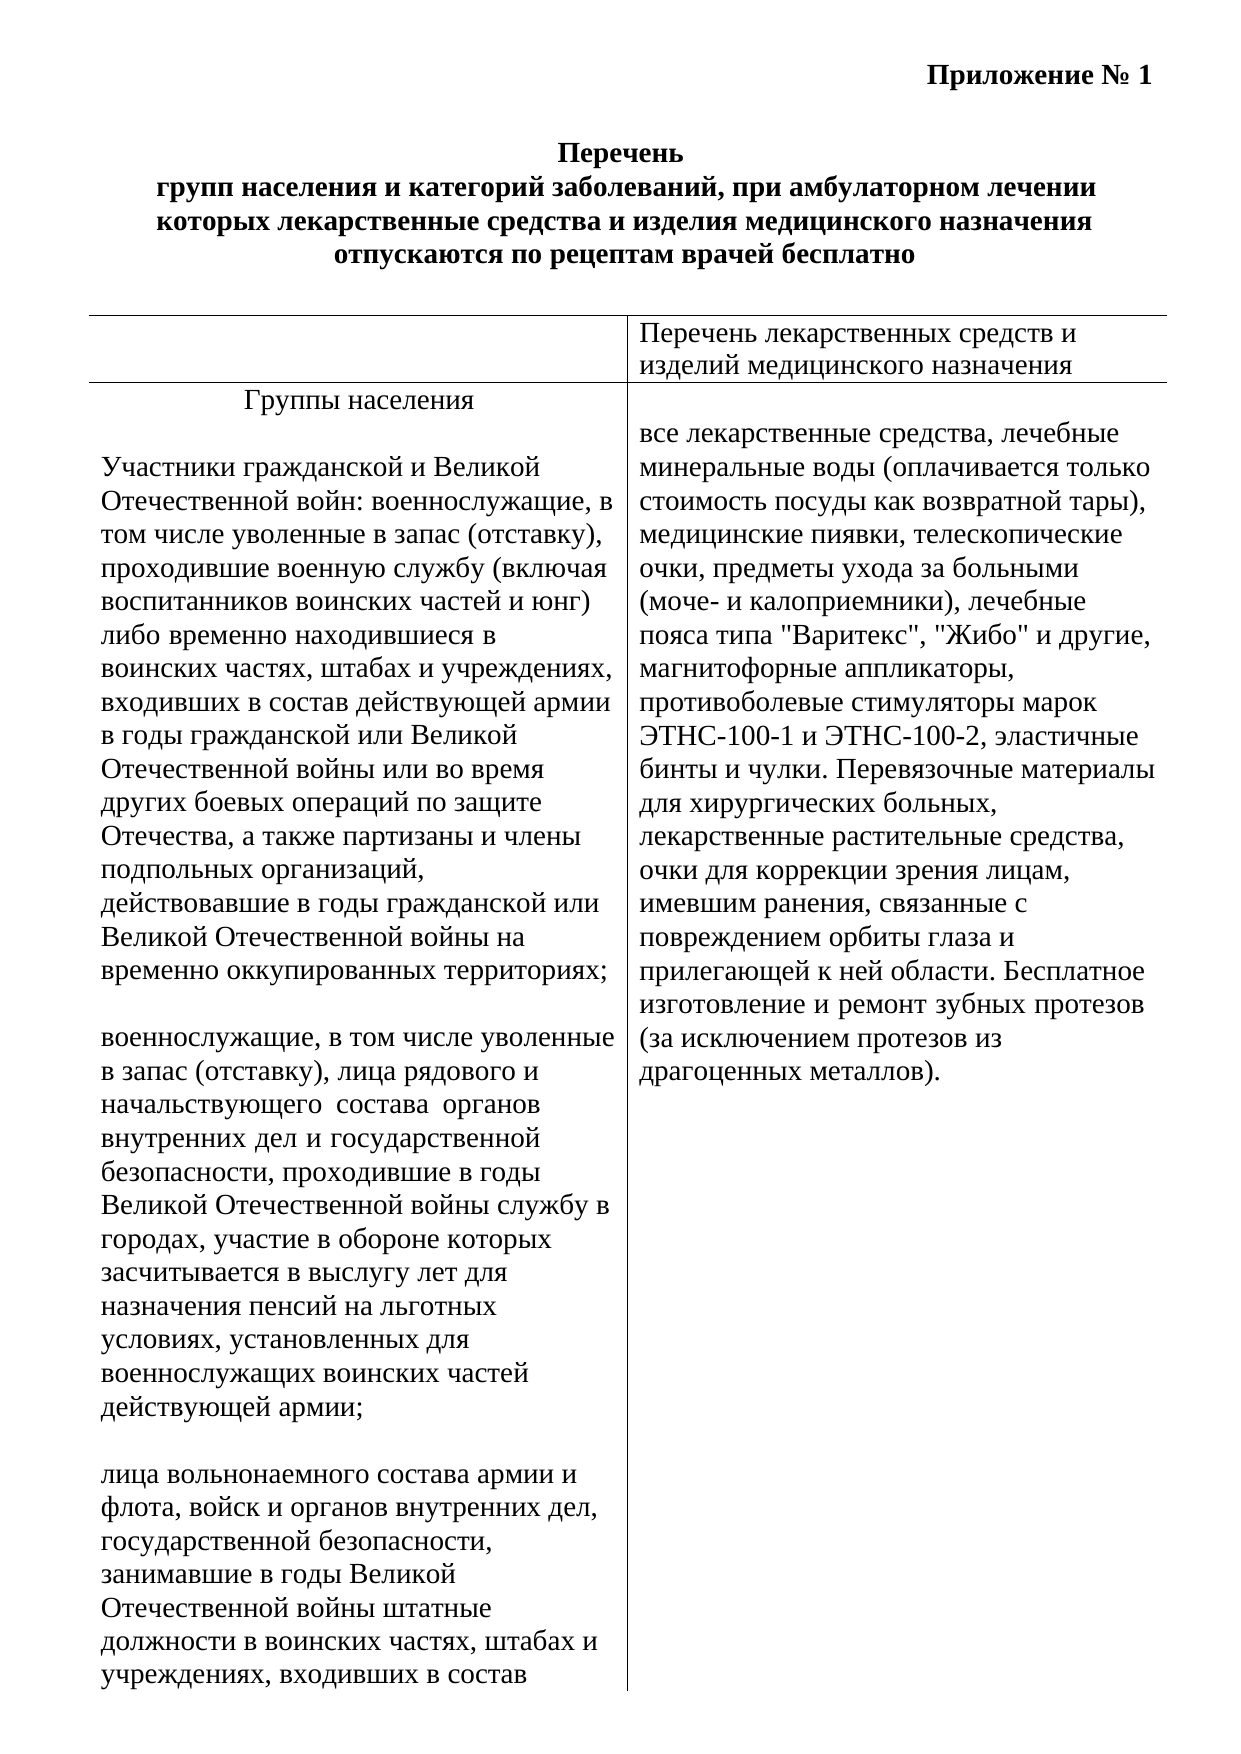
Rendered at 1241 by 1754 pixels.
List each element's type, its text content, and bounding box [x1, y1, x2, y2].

table_header [89, 316, 627, 382]
subtitle групп населения и категорий заболеваний, при амбулаторном лечении которых лекарственные средства и изделия медицинского назначения отпускаются по рецептам врачей бесплатно [152, 169, 1097, 270]
text Перечень [119, 136, 1122, 169]
table_cell все лекарственные средства, лечебные минеральные воды (оплачивается только стоимость посуды как возвратной тары), медицинские пиявки, телескопические очки, предметы ухода за больными (моче- и калоприемники), лечебные пояса типа "Варитекс", "Жибо" и другие, магнитофорные аппликаторы, противоболевые стимуляторы марок ЭТНС-100-1 и ЭТНС-100-2, эластичные бинты и чулки. Перевязочные материалы для хирургических больных, лекарственные растительные средства, очки для коррекции зрения лицам, имевшим ранения, связанные с повреждением орбиты глаза и прилегающей к ней области. Бесплатное изготовление и ремонт зубных протезов (за исключением протезов из драгоценных металлов). [628, 383, 1167, 1691]
table_header Перечень лекарственных средств и изделий медицинского назначения [628, 316, 1167, 382]
table_cell Группы населения Участники гражданской и Великой Отечественной войн: военнослужащие, в том числе уволенные в запас (отставку), проходившие военную службу (включая воспитанников воинских частей и юнг) либо временно находившиеся в воинских частях, штабах и учреждениях, входивших в состав действующей армии в годы гражданской или Великой Отечественной войны или во время других боевых операций по защите Отечества, а также партизаны и члены подпольных организаций, действовавшие в годы гражданской или Великой Отечественной войны на временно оккупированных территориях; военнослужащие, в том числе уволенные в запас (отставку), лица рядового и начальствующего состава органов внутренних дел и государственной безопасности, проходившие в годы Великой Отечественной войны службу в городах, участие в обороне которых засчитывается в выслугу лет для назначения пенсий на льготных условиях, установленных для военнослужащих воинских частей действующей армии; лица вольнонаемного состава армии и флота, войск и органов внутренних дел, государственной безопасности, занимавшие в годы Великой Отечественной войны штатные должности в воинских частях, штабах и учреждениях, входивших в состав [89, 383, 627, 1691]
subtitle Приложение № 1 [77, 57, 1152, 91]
